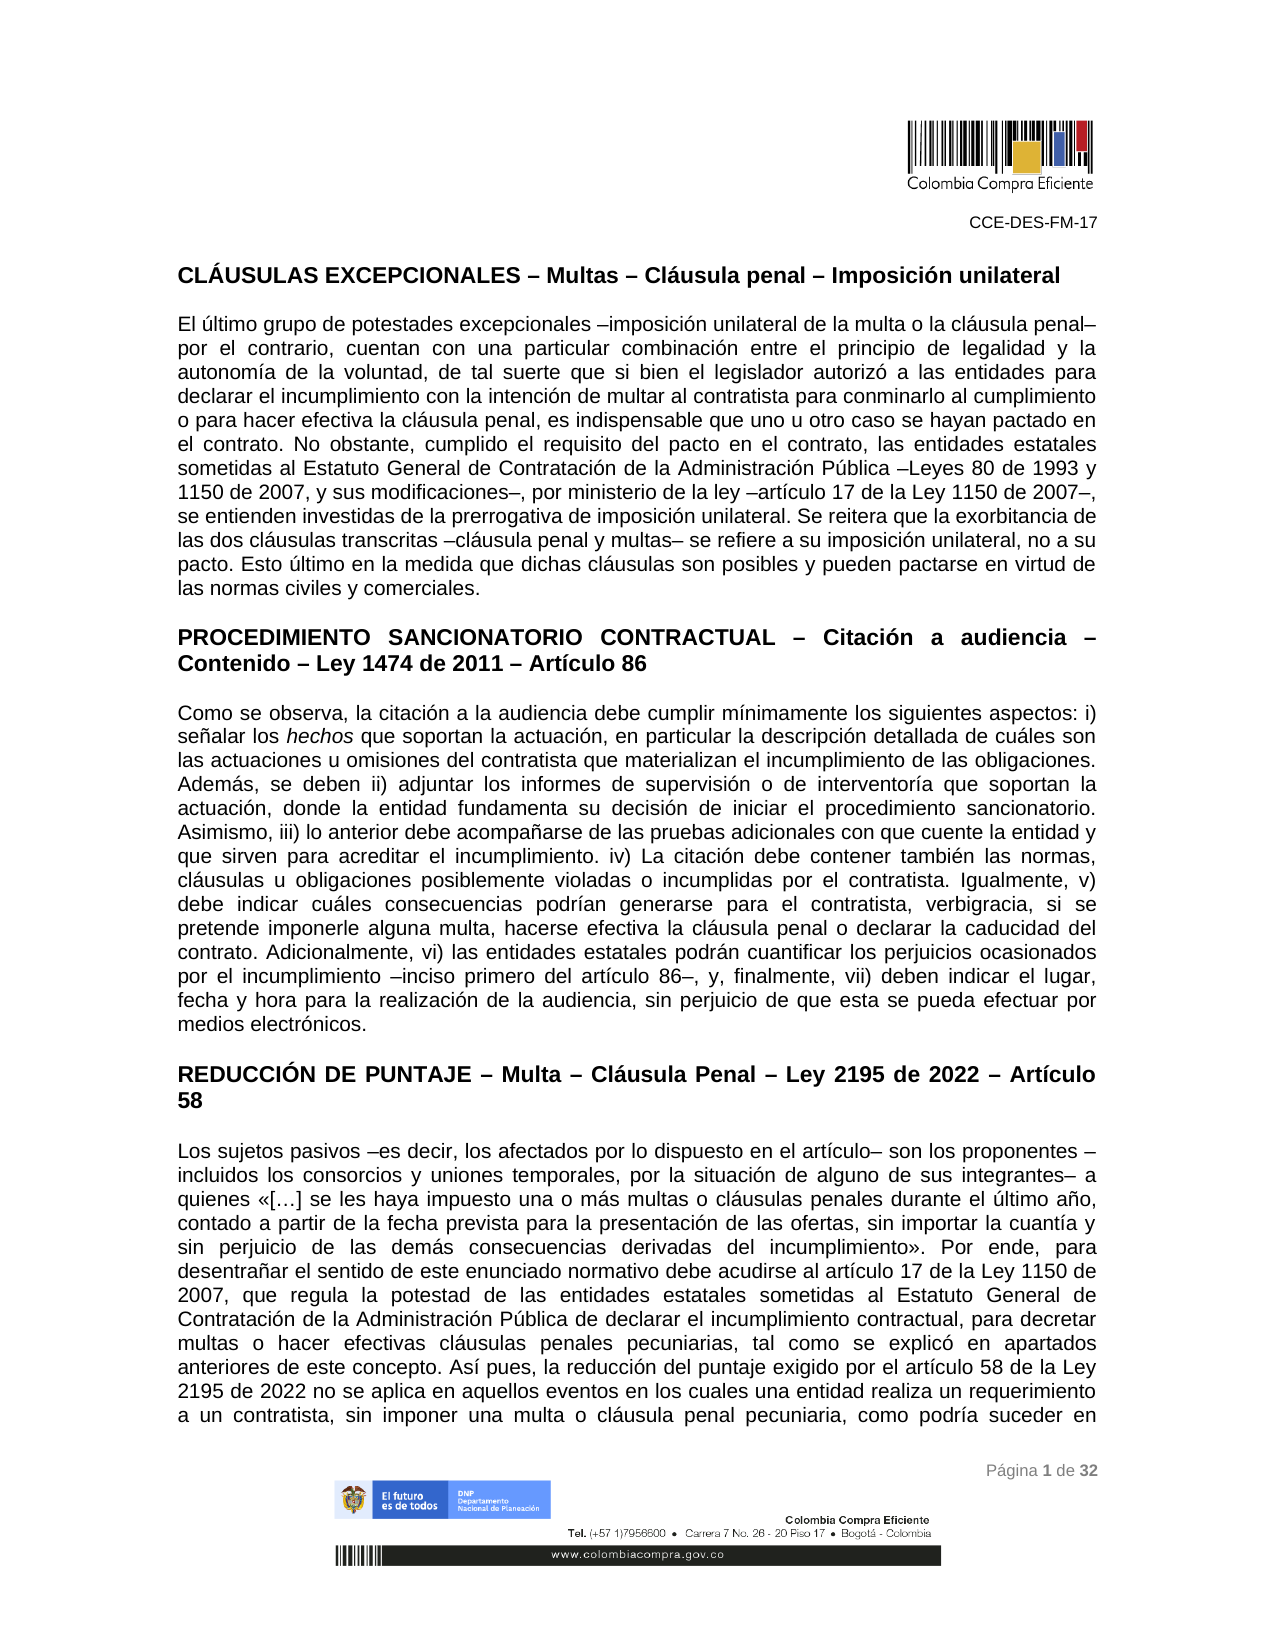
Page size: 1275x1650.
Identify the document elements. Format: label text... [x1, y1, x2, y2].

picture [899, 114, 1099, 196]
text REDUCCIÓN DE PUNTAJE – Multa – Cláusula Penal – Ley 2195 de 2022 – Artículo 58 [177, 1061, 1098, 1114]
text CCE-DES-FM-17 [177, 213, 1098, 232]
text CLÁUSULAS EXCEPCIONALES – Multas – Cláusula penal – Imposición unilateral [177, 262, 1098, 288]
text El último grupo de potestades excepcionales –imposición unilateral de la multa o la cláusula penal–por el contrario, cuentan con una particular combinación entre el principio de legalidad y la autonomía de la voluntad, de tal suerte que si bien el legislador autorizó a las entidades para declarar el incumplimiento con la intención de multar al contratista para conminarlo al cumplimiento o para hacer efectiva la cláusula penal, es indispensable que uno u otro caso se hayan pactado en el contrato. No obstante, cumplido el requisito del pacto en el contrato, las entidades estatales sometidas al Estatuto General de Contratación de la Administración Pública –Leyes 80 de 1993 y 1150 de 2007, y sus modificaciones–, por ministerio de la ley –artículo 17 de la Ley 1150 de 2007–, se entienden investidas de la prerrogativa de imposición unilateral. Se reitera que la exorbitancia de las dos cláusulas transcritas –cláusula penal y multas– se refiere a su imposición unilateral, no a su pacto. Esto último en la medida que dichas cláusulas son posibles y pueden pactarse en virtud de las normas civiles y comerciales. [177, 312, 1098, 600]
text Como se observa, la citación a la audiencia debe cumplir mínimamente los siguientes aspectos: i) señalar los hechos que soportan la actuación, en particular la descripción detallada de cuáles son las actuaciones u omisiones del contratista que materializan el incumplimiento de las obligaciones. Además, se deben ii) adjuntar los informes de supervisión o de interventoría que soportan la actuación, donde la entidad fundamenta su decisión de iniciar el procedimiento sancionatorio. Asimismo, iii) lo anterior debe acompañarse de las pruebas adicionales con que cuente la entidad y que sirven para acreditar el incumplimiento. iv) La citación debe contener también las normas, cláusulas u obligaciones posiblemente violadas o incumplidas por el contratista. Igualmente, v) debe indicar cuáles consecuencias podrían generarse para el contratista, verbigracia, si se pretende imponerle alguna multa, hacerse efectiva la cláusula penal o declarar la caducidad del contrato. Adicionalmente, vi) las entidades estatales podrán cuantificar los perjuicios ocasionados por el incumplimiento –inciso primero del artículo 86–, y, finalmente, vii) deben indicar el lugar, fecha y hora para la realización de la audiencia, sin perjuicio de que esta se pueda efectuar por medios electrónicos. [177, 700, 1098, 1036]
text PROCEDIMIENTO SANCIONATORIO CONTRACTUAL – Citación a audiencia – Contenido – Ley 1474 de 2011 – Artículo 86 [177, 624, 1098, 676]
picture [334, 1480, 942, 1566]
